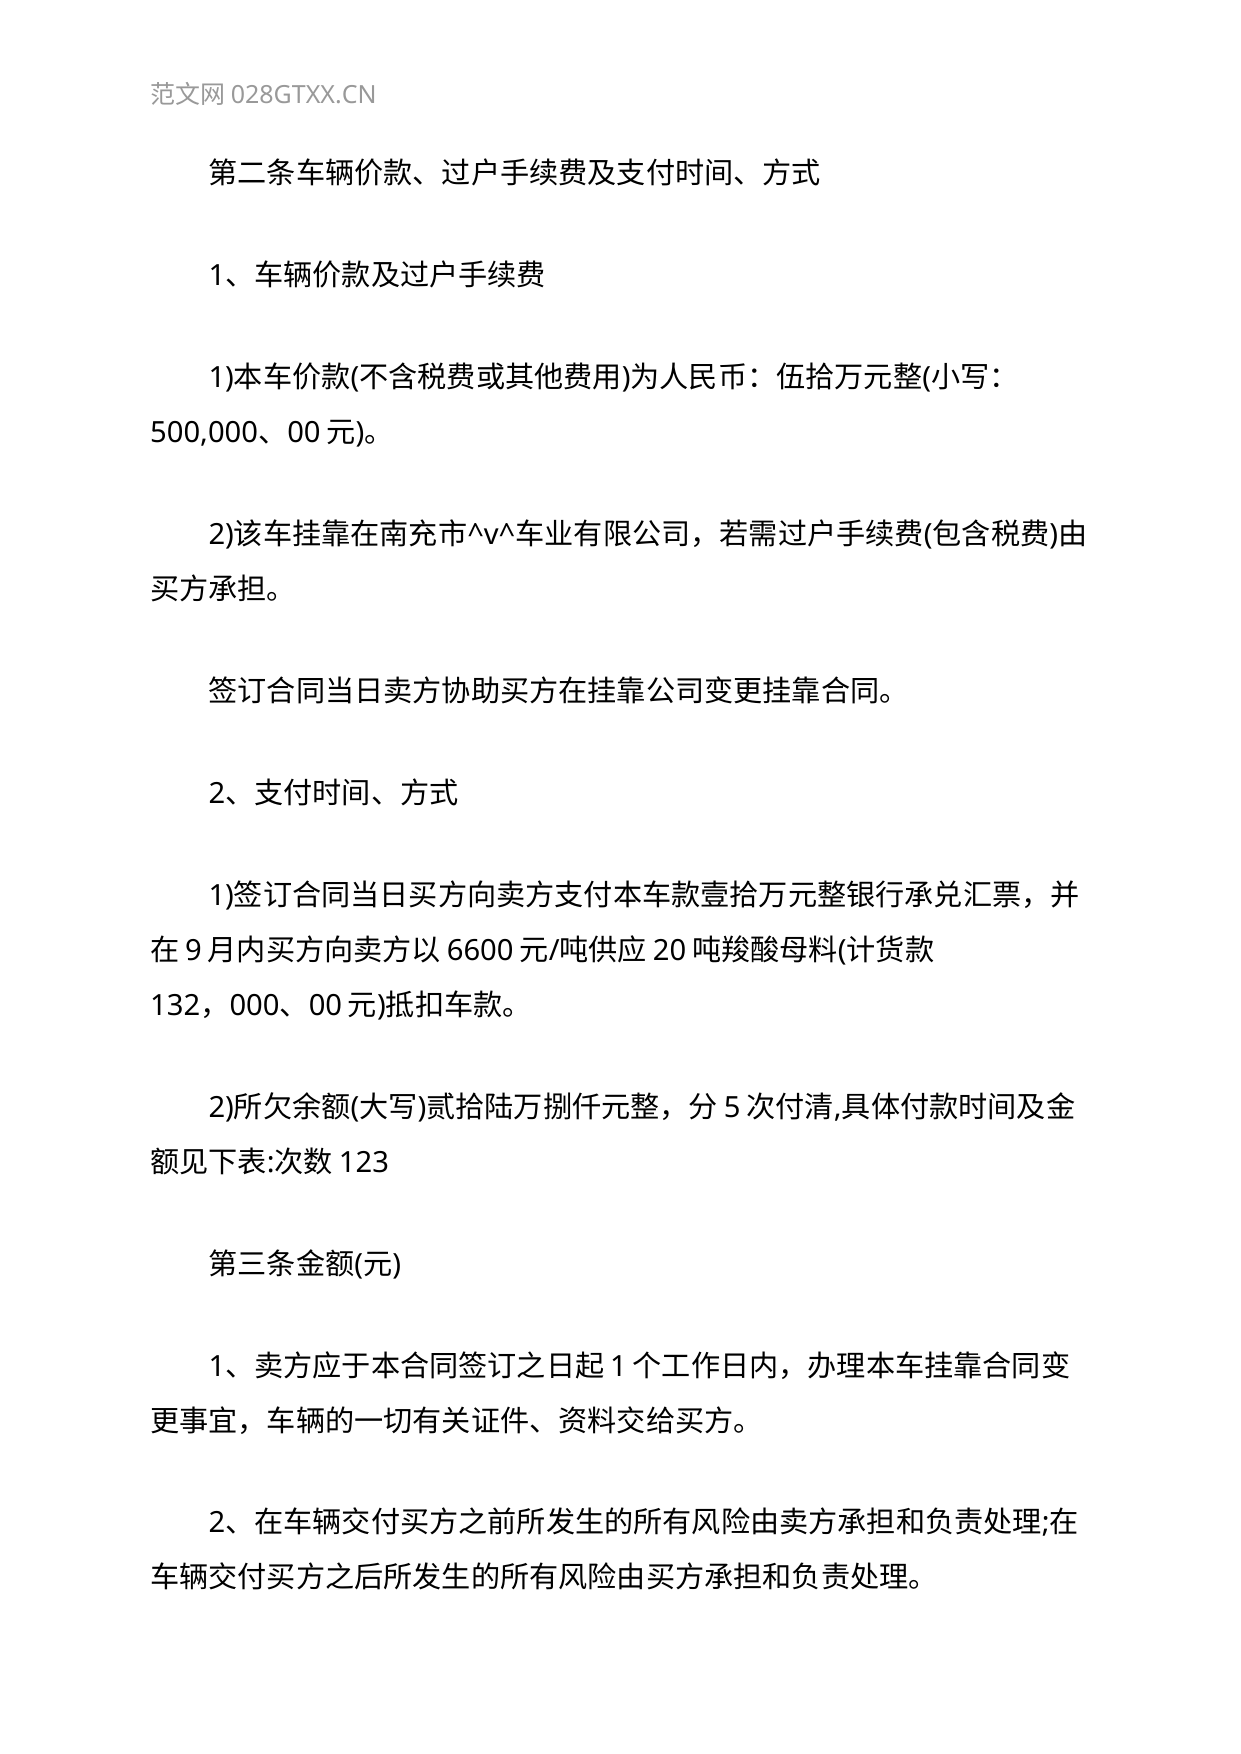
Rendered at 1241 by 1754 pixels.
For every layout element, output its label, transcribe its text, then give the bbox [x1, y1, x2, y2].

text 2)该车挂靠在南充市^v^车业有限公司，若需过户手续费(包含税费)由买方承担。 [150, 511, 1090, 608]
text 第三条金额(元) [150, 1240, 1090, 1283]
text 2)所欠余额(大写)贰拾陆万捌仟元整，分5次付清,具体付款时间及金额见下表:次数123 [150, 1083, 1090, 1181]
text 1)本车价款(不含税费或其他费用)为人民币：伍拾万元整(小写：500,000、00元)。 [150, 354, 1090, 451]
text 1、车辆价款及过户手续费 [150, 252, 1090, 294]
text 1、卖方应于本合同签订之日起1个工作日内，办理本车挂靠合同变更事宜，车辆的一切有关证件、资料交给买方。 [150, 1342, 1090, 1439]
text 2、在车辆交付买方之前所发生的所有风险由卖方承担和负责处理;在车辆交付买方之后所发生的所有风险由买方承担和负责处理。 [150, 1499, 1090, 1596]
text 签订合同当日卖方协助买方在挂靠公司变更挂靠合同。 [150, 667, 1090, 710]
text 1)签订合同当日买方向卖方支付本车款壹拾万元整银行承兑汇票，并在9月内买方向卖方以6600元/吨供应20吨羧酸母料(计货款132，000、00元)抵扣车款。 [150, 871, 1090, 1024]
text 2、支付时间、方式 [150, 769, 1090, 812]
text 第二条车辆价款、过户手续费及支付时间、方式 [150, 150, 1090, 192]
